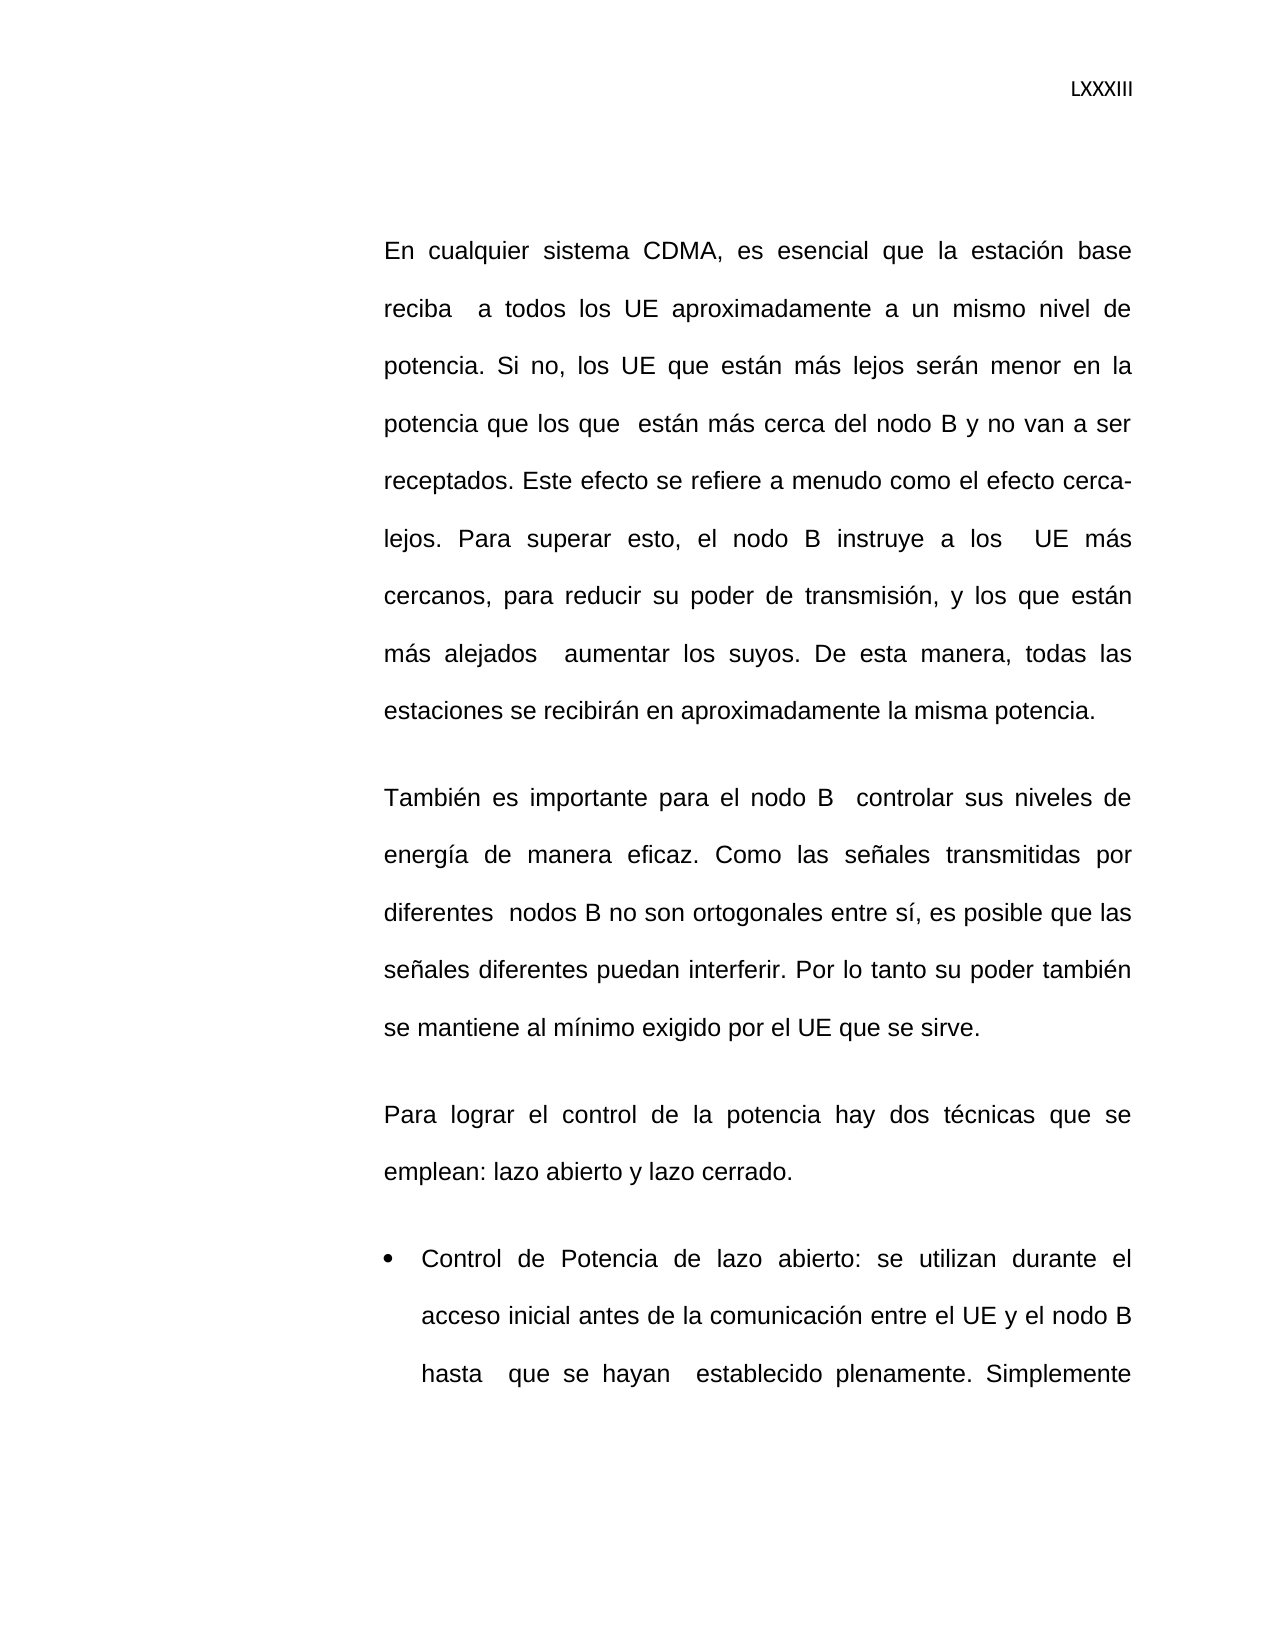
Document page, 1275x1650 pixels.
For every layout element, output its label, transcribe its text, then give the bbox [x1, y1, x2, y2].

text Para lograr el control de la potencia hay dos técnicas que se emplean: lazo abierto y lazo cerrado. [384, 1099, 1133, 1186]
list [384, 1244, 1133, 1388]
text También es importante para el nodo B controlar sus niveles de energía de manera eficaz. Como las señales transmitidas por diferentes nodos B no son ortogonales entre sí, es posible que las señales diferentes puedan interferir. Por lo tanto su poder también se mantiene al mínimo exigido por el UE que se sirve. [384, 783, 1133, 1042]
text En cualquier sistema CDMA, es esencial que la estación base reciba a todos los UE aproximadamente a un mismo nivel de potencia. Si no, los UE que están más lejos serán menor en la potencia que los que están más cerca del nodo B y no van a ser receptados. Este efecto se refiere a menudo como el efecto cerca-lejos. Para superar esto, el nodo B instruye a los UE más cercanos, para reducir su poder de transmisión, y los que están más alejados aumentar los suyos. De esta manera, todas las estaciones se recibirán en aproximadamente la misma potencia. [384, 236, 1133, 725]
